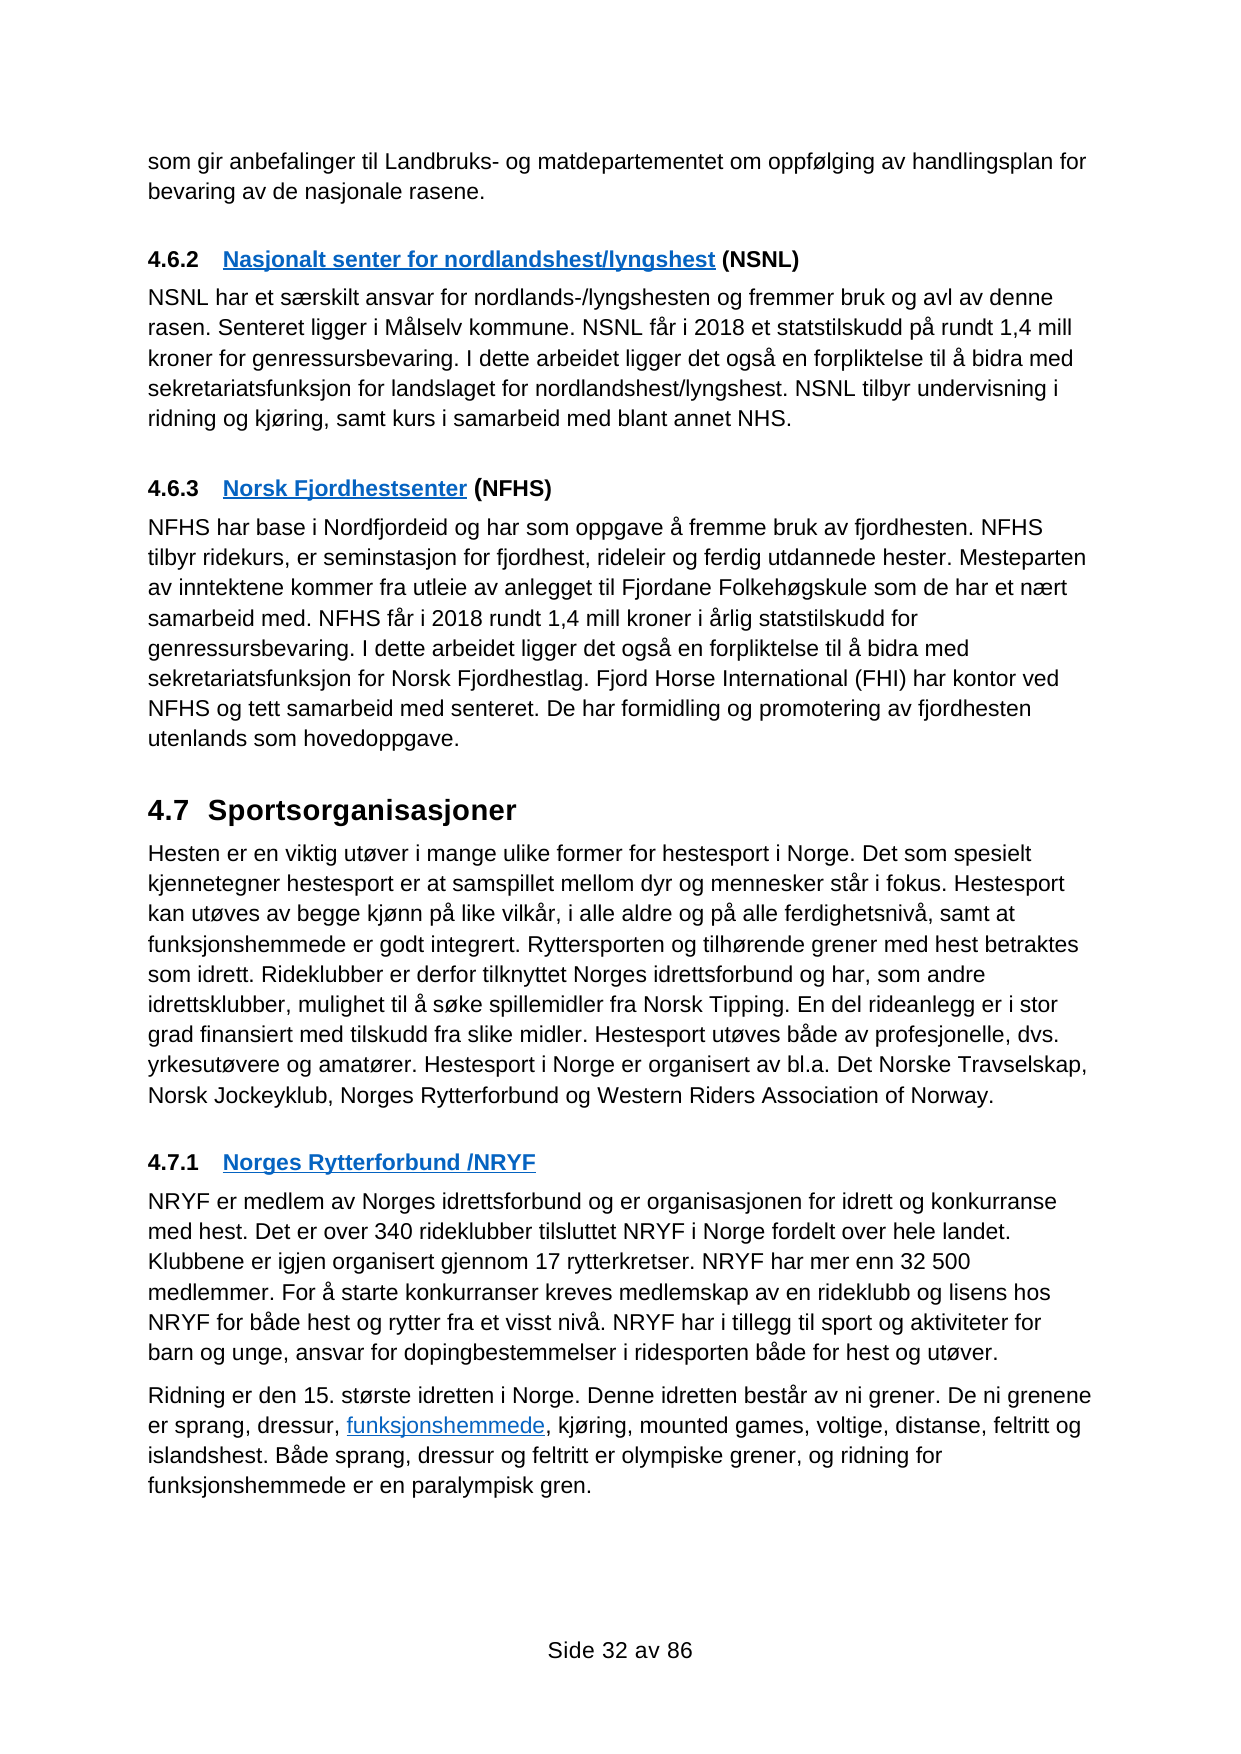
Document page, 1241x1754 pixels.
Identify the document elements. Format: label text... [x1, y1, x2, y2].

subtitle Norsk Fjordhestsenter (NFHS) [148, 473, 1093, 501]
subtitle Sportsorganisasjoner [148, 793, 1093, 827]
text NRYF er medlem av Norges idrettsforbund og er organisasjonen for idrett og konkurranse med hest. Det er over 340 rideklubber tilsluttet NRYF i Norge fordelt over hele landet. Klubbene er igjen organisert gjennom 17 rytterkretser. NRYF har mer enn 32 500 medlemmer. For å starte konkurranser kreves medlemskap av en rideklubb og lisens hos NRYF for både hest og rytter fra et visst nivå. NRYF har i tillegg til sport og aktiviteter for barn og unge, ansvar for dopingbestemmelser i ridesporten både for hest og utøver. [148, 1188, 1093, 1365]
subtitle Nasjonalt senter for nordlandshest/lyngshest (NSNL) [148, 246, 1093, 272]
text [148, 148, 1093, 204]
subtitle Norges Rytterforbund /NRYF [148, 1149, 1093, 1176]
text NSNL har et særskilt ansvar for nordlands-/lyngshesten og fremmer bruk og avl av denne rasen. Senteret ligger i Målselv kommune. NSNL får i 2018 et statstilskudd på rundt 1,4 mill kroner for genressursbevaring. I dette arbeidet ligger det også en forpliktelse til å bidra med sekretariatsfunksjon for landslaget for nordlandshest/lyngshest. NSNL tilbyr undervisning i ridning og kjøring, samt kurs i samarbeid med blant annet NHS. [148, 284, 1093, 431]
text Ridning er den 15. største idretten i Norge. Denne idretten består av ni grener. De ni grenene er sprang, dressur, funksjonshemmede, kjøring, mounted games, voltige, distanse, feltritt og islandshest. Både sprang, dressur og feltritt er olympiske grener, og ridning for funksjonshemmede er en paralympisk gren. [148, 1382, 1093, 1499]
text Hesten er en viktig utøver i mange ulike former for hestesport i Norge. Det som spesielt kjennetegner hestesport er at samspillet mellom dyr og mennesker står i fokus. Hestesport kan utøves av begge kjønn på like vilkår, i alle aldre og på alle ferdighetsnivå, samt at funksjonshemmede er godt integrert. Ryttersporten og tilhørende grener med hest betraktes som idrett. Rideklubber er derfor tilknyttet Norges idrettsforbund og har, som andre idrettsklubber, mulighet til å søke spillemidler fra Norsk Tipping. En del rideanlegg er i stor grad finansiert med tilskudd fra slike midler. Hestesport utøves både av profesjonelle, dvs. yrkesutøvere og amatører. Hestesport i Norge er organisert av bl.a. Det Norske Travselskap, Norsk Jockeyklub, Norges Rytterforbund og Western Riders Association of Norway. [148, 840, 1093, 1108]
text NFHS har base i Nordfjordeid og har som oppgave å fremme bruk av fjordhesten. NFHS tilbyr ridekurs, er seminstasjon for fjordhest, rideleir og ferdig utdannede hester. Mesteparten av inntektene kommer fra utleie av anlegget til Fjordane Folkehøgskule som de har et nært samarbeid med. NFHS får i 2018 rundt 1,4 mill kroner i årlig statstilskudd for genressursbevaring. I dette arbeidet ligger det også en forpliktelse til å bidra med sekretariatsfunksjon for Norsk Fjordhestlag. Fjord Horse International (FHI) har kontor ved NFHS og tett samarbeid med senteret. De har formidling og promotering av fjordhesten utenlands som hovedoppgave. [148, 514, 1093, 752]
